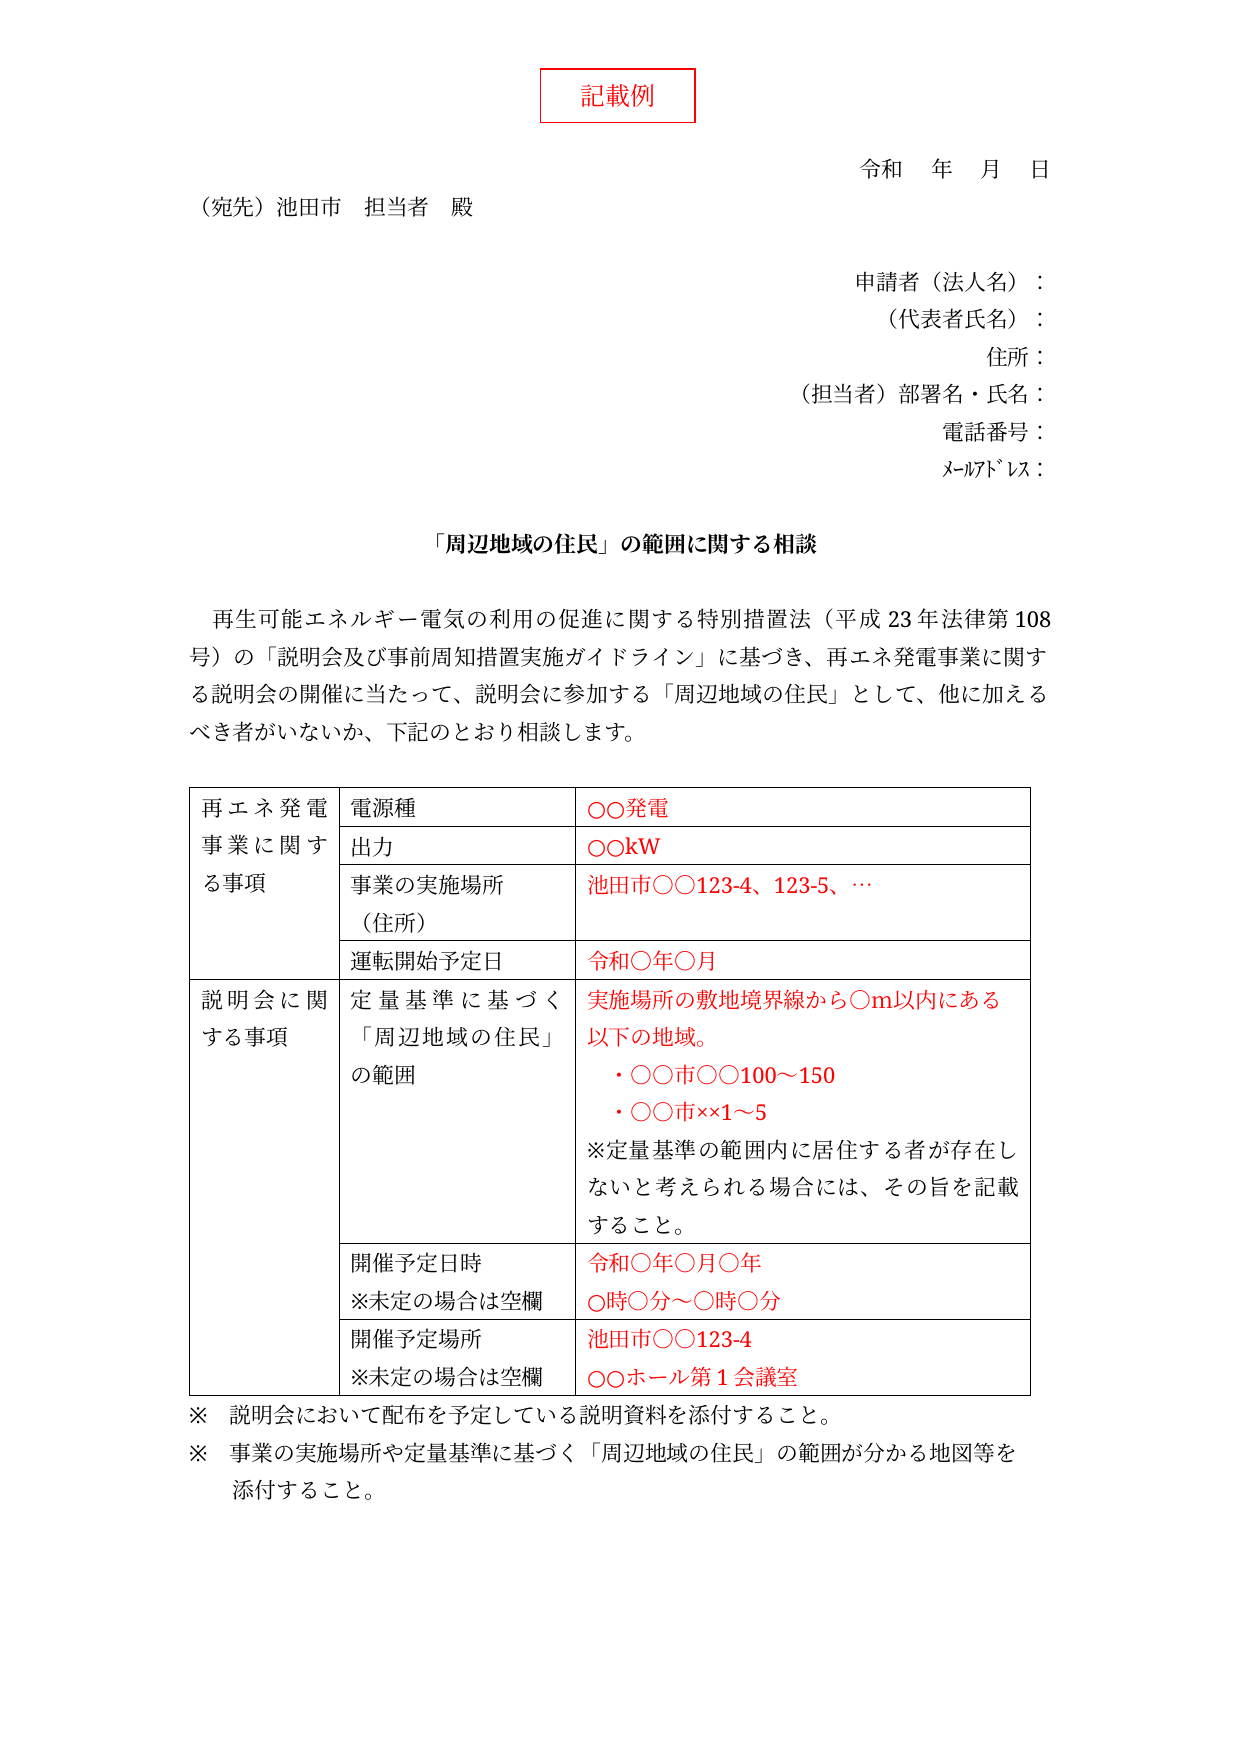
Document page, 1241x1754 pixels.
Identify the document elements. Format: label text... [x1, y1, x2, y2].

table_cell 実施場所の敷地境界線から○ｍ以内にある以下の地域。 ・○○市○○100～150 ・○○市××1～5 ※定量基準の範囲内に居住する者が存在しないと考えられる場合には、その旨を記載すること。 [576, 980, 1030, 1242]
table_cell 令和〇年〇月 [576, 941, 1030, 979]
table_cell 運転開始予定日 [340, 941, 575, 979]
text 再生可能エネルギー電気の利用の促進に関する特別措置法（平成23年法律第108号）の「説明会及び事前周知措置実施ガイドライン」に基づき、再エネ発電事業に関する説明会の開催に当たって、説明会に参加する「周辺地域の住民」として、他に加えるべき者がいないか、下記のとおり相談します。 [189, 600, 1051, 750]
table_cell 説明会に関する事項 [190, 980, 339, 1394]
text 住所： [189, 337, 1051, 375]
table_header 再エネ発電事業に関する事項 [190, 788, 339, 979]
text 令和 年 月 日 [189, 150, 1051, 187]
text ※ 事業の実施場所や定量基準に基づく「周辺地域の住民」の範囲が分かる地図等を 添付すること。 [189, 1433, 1051, 1508]
text ※ 説明会において配布を予定している説明資料を添付すること。 [189, 1396, 1051, 1433]
table_cell 池田市○○123-4 ○○ホール第1会議室 [576, 1320, 1030, 1394]
text 電話番号： [189, 412, 1051, 450]
table_cell 出力 [340, 827, 575, 864]
table_header ○○発電 [576, 788, 1030, 826]
text （宛先）池田市 担当者 殿 [189, 187, 1051, 225]
table_cell 池田市○○123-4、123-5、… [576, 865, 1030, 940]
table_cell 令和○年○月○年 ○時○分～○時○分 [576, 1244, 1030, 1318]
text 「周辺地域の住民」の範囲に関する相談 [189, 525, 1051, 562]
table_cell 事業の実施場所 （住所） [340, 865, 575, 940]
table_cell 開催予定日時 ※未定の場合は空欄 [340, 1244, 575, 1318]
text （代表者氏名）： [189, 300, 1051, 337]
text （担当者）部署名・氏名： [189, 375, 1051, 412]
text 申請者（法人名）： [189, 262, 1051, 300]
table_cell 定量基準に基づく「周辺地域の住民」の範囲 [340, 980, 575, 1242]
table_cell ○○kW [576, 827, 1030, 864]
table_header 電源種 [340, 788, 575, 826]
text ﾒｰﾙｱﾄﾞﾚｽ： [189, 450, 1051, 487]
table_cell 開催予定場所 ※未定の場合は空欄 [340, 1320, 575, 1394]
